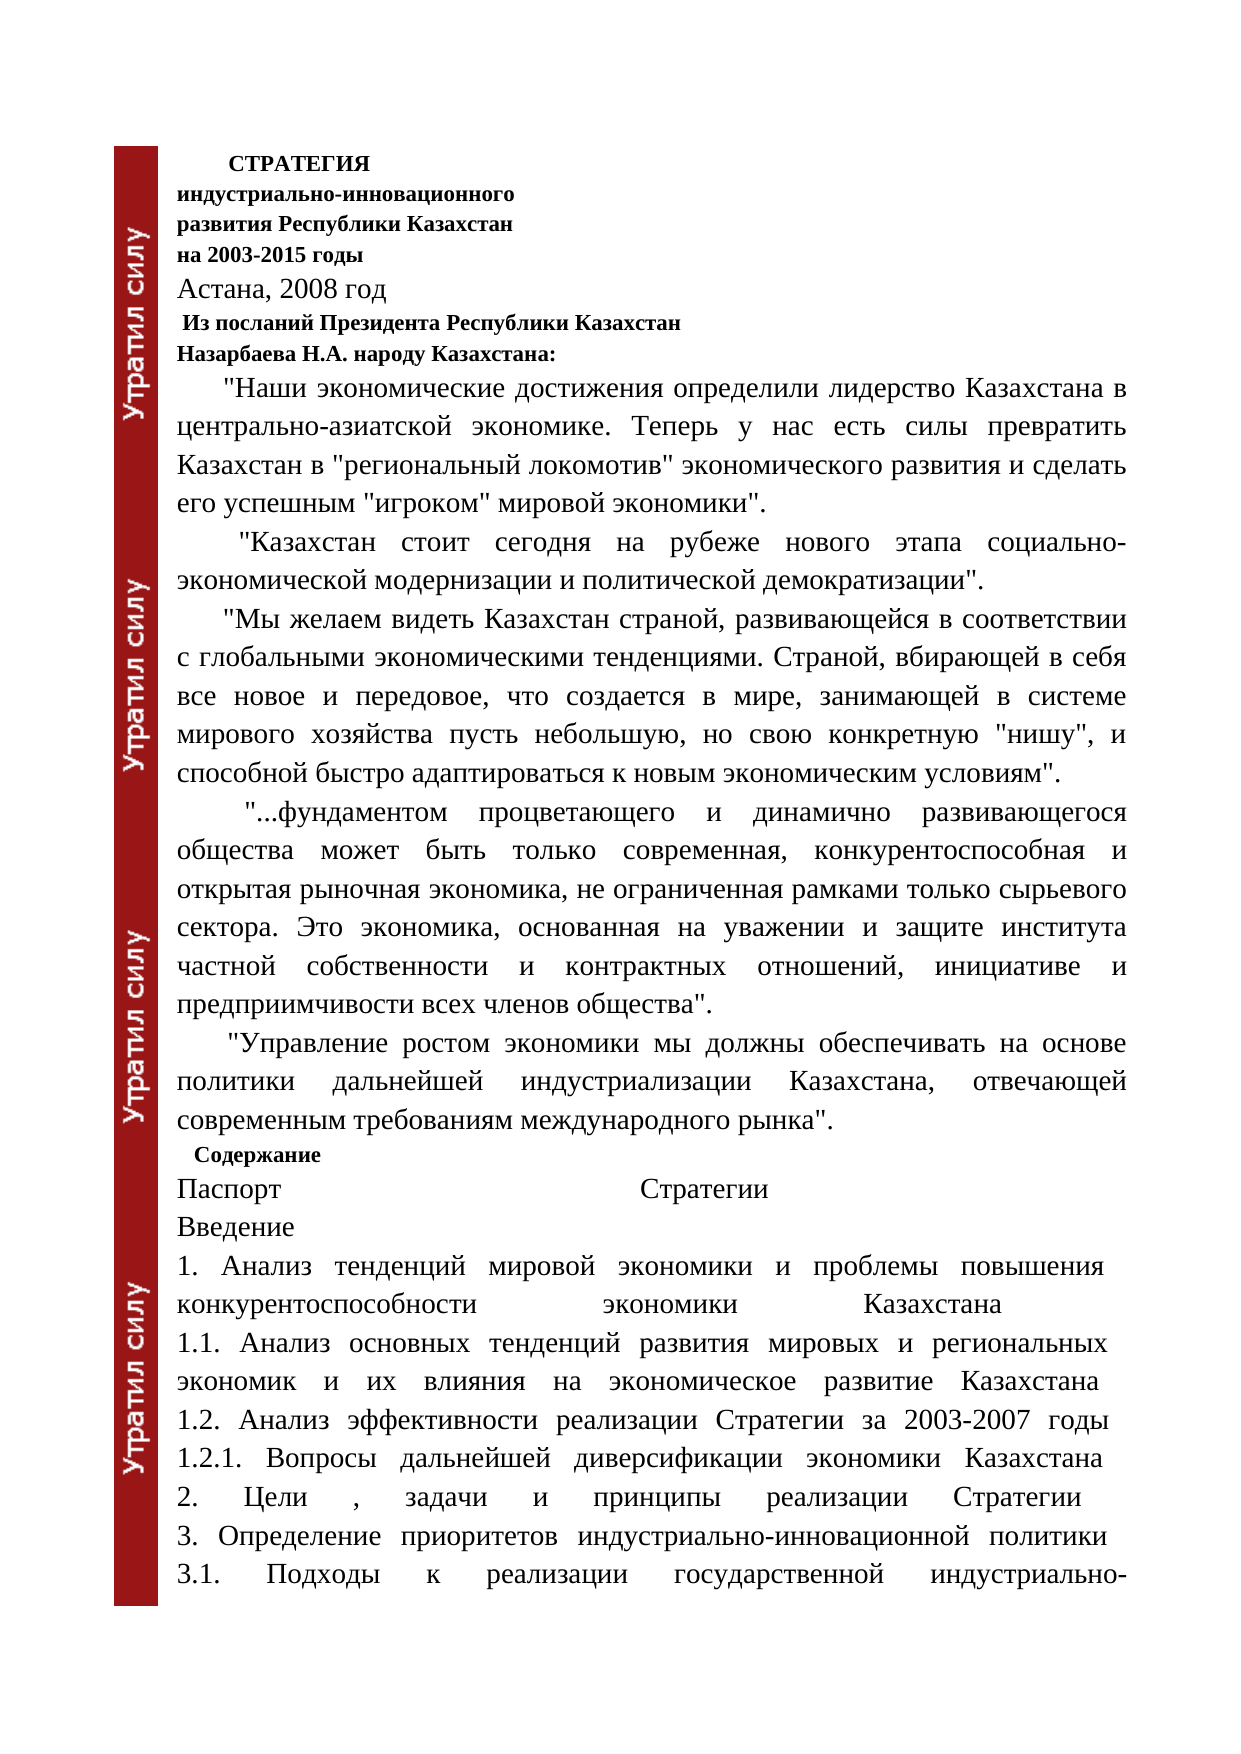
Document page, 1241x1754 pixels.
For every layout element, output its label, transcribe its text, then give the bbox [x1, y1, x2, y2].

picture [114, 366, 158, 370]
text "...фундаментом процветающего и динамично развивающегося общества может быть только современная, конкурентоспособная и открытая рыночная экономика, не ограниченная рамками только сырьевого сектора. Это экономика, основанная на уважении и защите института частной собственности и контрактных отношений, инициативе и предприимчивости всех членов общества". [112, 794, 1128, 1020]
text Из посланий Президента Республики Казахстан Назарбаева Н.А. народу Казахстана: [112, 309, 1128, 366]
picture [114, 267, 158, 271]
picture [114, 596, 158, 601]
picture [114, 1167, 158, 1171]
text "Казахстан стоит сегодня на рубеже нового этапа социально-экономической модернизации и политической демократизации". [112, 524, 1128, 596]
picture [114, 1020, 158, 1025]
text "Мы желаем видеть Казахстан страной, развивающейся в соответствии с глобальными экономическими тенденциями. Страной, вбирающей в себя все новое и передовое, что создается в мире, занимающей в системе мирового хозяйства пусть небольшую, но свою конкретную "нишу", и способной быстро адаптироваться к новым экономическим условиям". [112, 601, 1128, 789]
text Астана, 2008 год [112, 271, 1128, 304]
picture [114, 789, 158, 794]
text "Наши экономические достижения определили лидерство Казахстана в центрально-азиатской экономике. Теперь у нас есть силы превратить Казахстан в "региональный локомотив" экономического развития и сделать его успешным "игроком" мировой экономики". [112, 370, 1128, 519]
picture [114, 1590, 158, 1606]
text "Управление ростом экономики мы должны обеспечивать на основе политики дальнейшей индустриализации Казахстана, отвечающей современным требованиям международного рынка". [112, 1025, 1128, 1136]
picture [114, 304, 158, 309]
picture [114, 146, 158, 150]
picture [114, 519, 158, 524]
picture [114, 1136, 158, 1141]
text Содержание [112, 1141, 1128, 1167]
text СТРАТЕГИЯ индустриально-инновационного развития Республики Казахстан на 2003-2015 годы [112, 150, 1128, 267]
